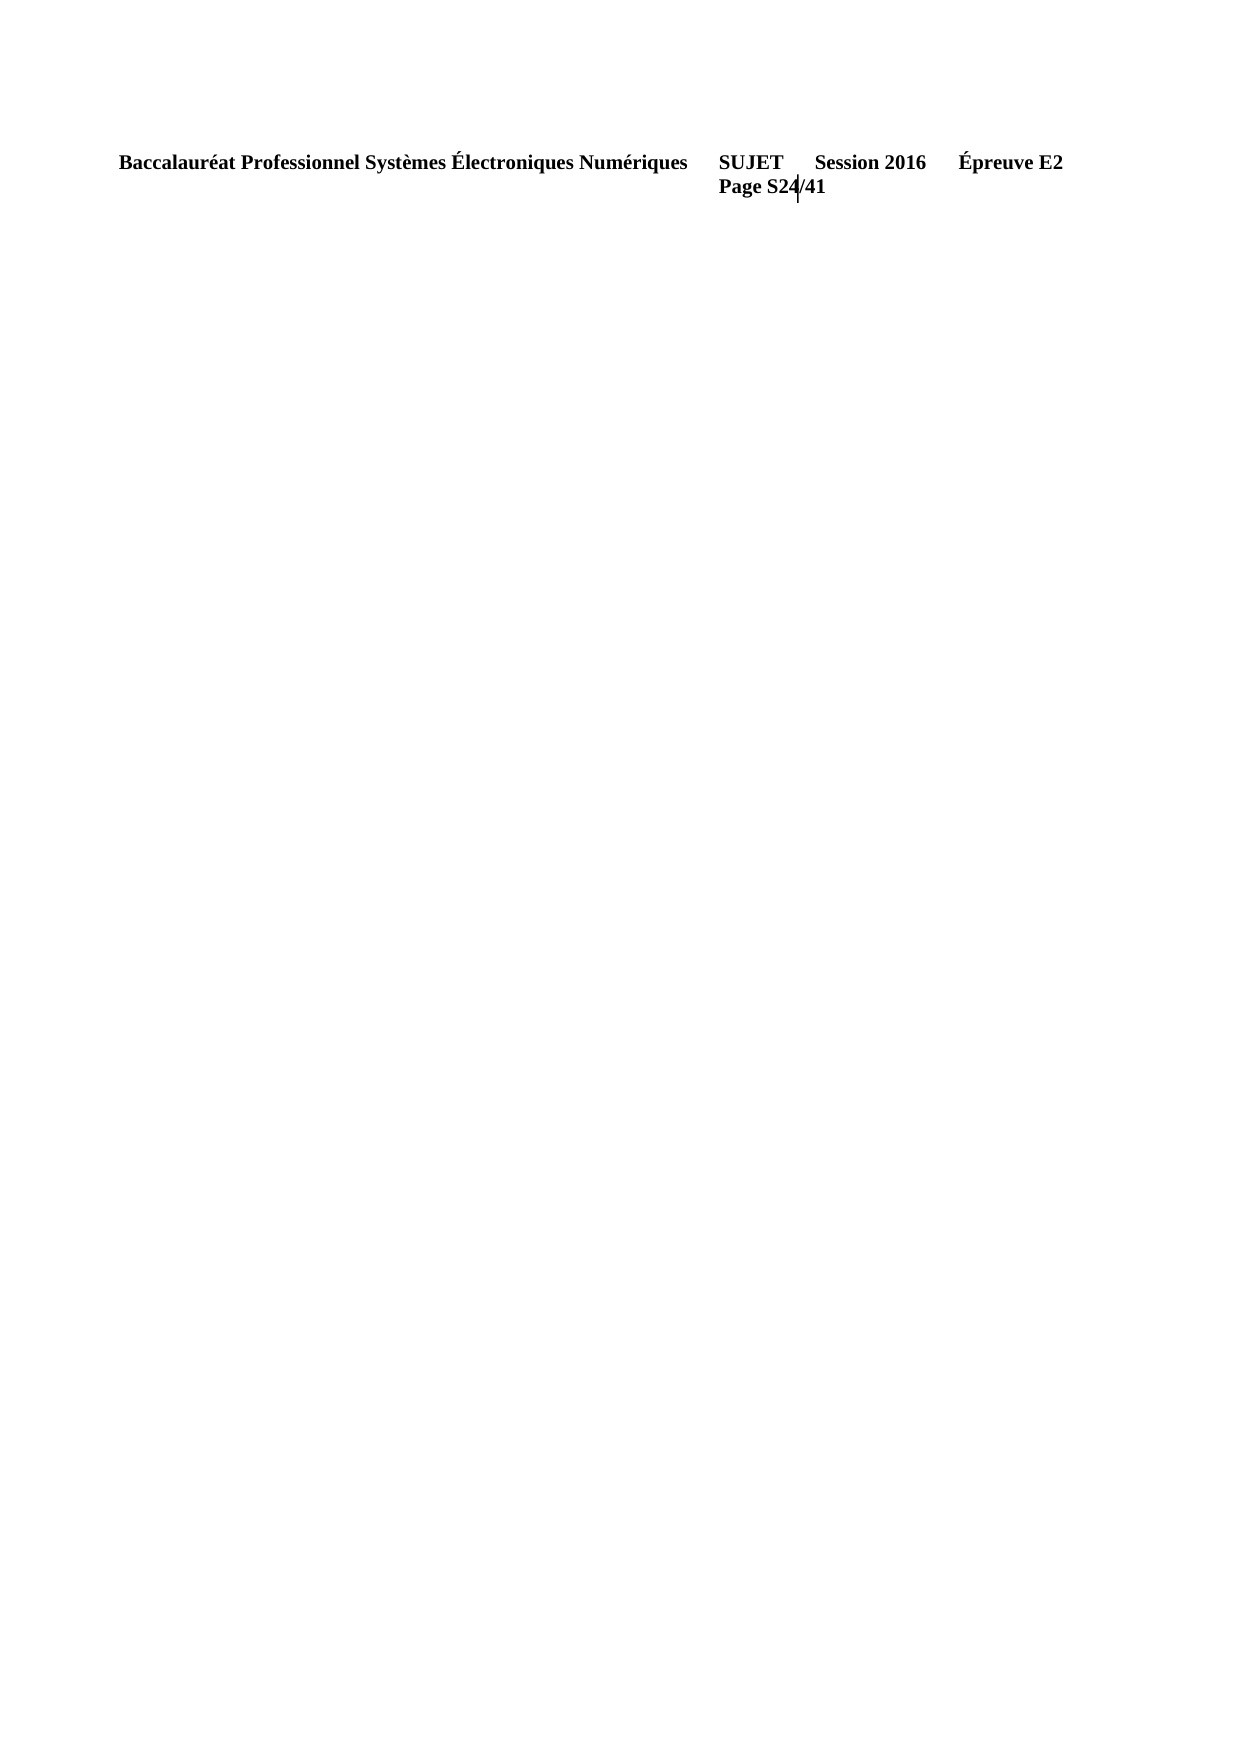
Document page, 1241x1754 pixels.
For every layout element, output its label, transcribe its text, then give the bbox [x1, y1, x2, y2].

text Baccalauréat Professionnel Systèmes Électroniques Numériques SUJET Session 2016 Épreuve E2 Page S24/41 [119, 150, 1121, 198]
